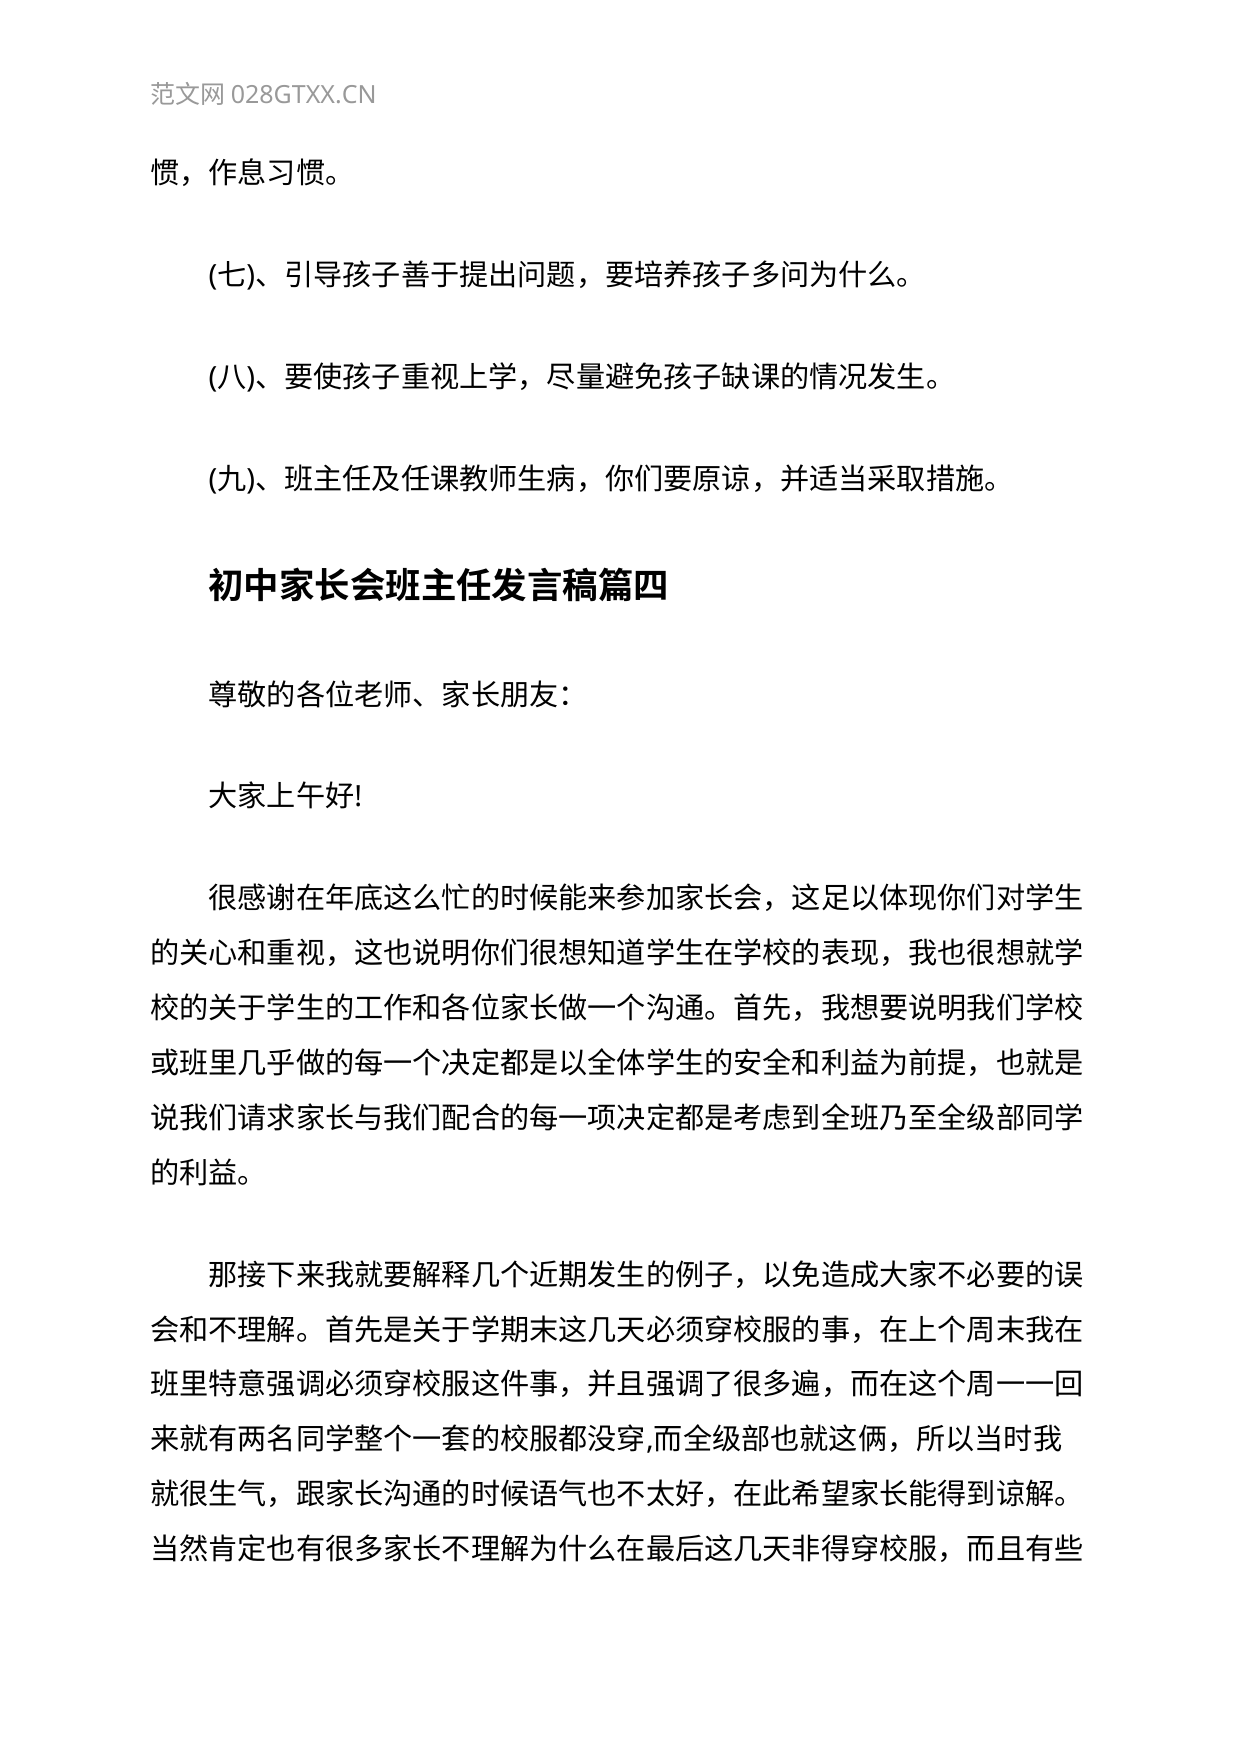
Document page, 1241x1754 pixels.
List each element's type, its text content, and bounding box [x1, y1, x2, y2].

text (八)、要使孩子重视上学，尽量避免孩子缺课的情况发生。 [150, 354, 1090, 396]
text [150, 150, 1090, 192]
text 尊敬的各位老师、家长朋友： [150, 671, 1090, 713]
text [150, 1251, 1090, 1568]
text (九)、班主任及任课教师生病，你们要原谅，并适当采取措施。 [150, 456, 1090, 498]
text 初中家长会班主任发言稿篇四 [150, 558, 1090, 609]
text 很感谢在年底这么忙的时候能来参加家长会，这足以体现你们对学生的关心和重视，这也说明你们很想知道学生在学校的表现，我也很想就学校的关于学生的工作和各位家长做一个沟通。首先，我想要说明我们学校或班里几乎做的每一个决定都是以全体学生的安全和利益为前提，也就是说我们请求家长与我们配合的每一项决定都是考虑到全班乃至全级部同学的利益。 [150, 875, 1090, 1192]
text (七)、引导孩子善于提出问题，要培养孩子多问为什么。 [150, 252, 1090, 294]
text 大家上午好! [150, 773, 1090, 815]
